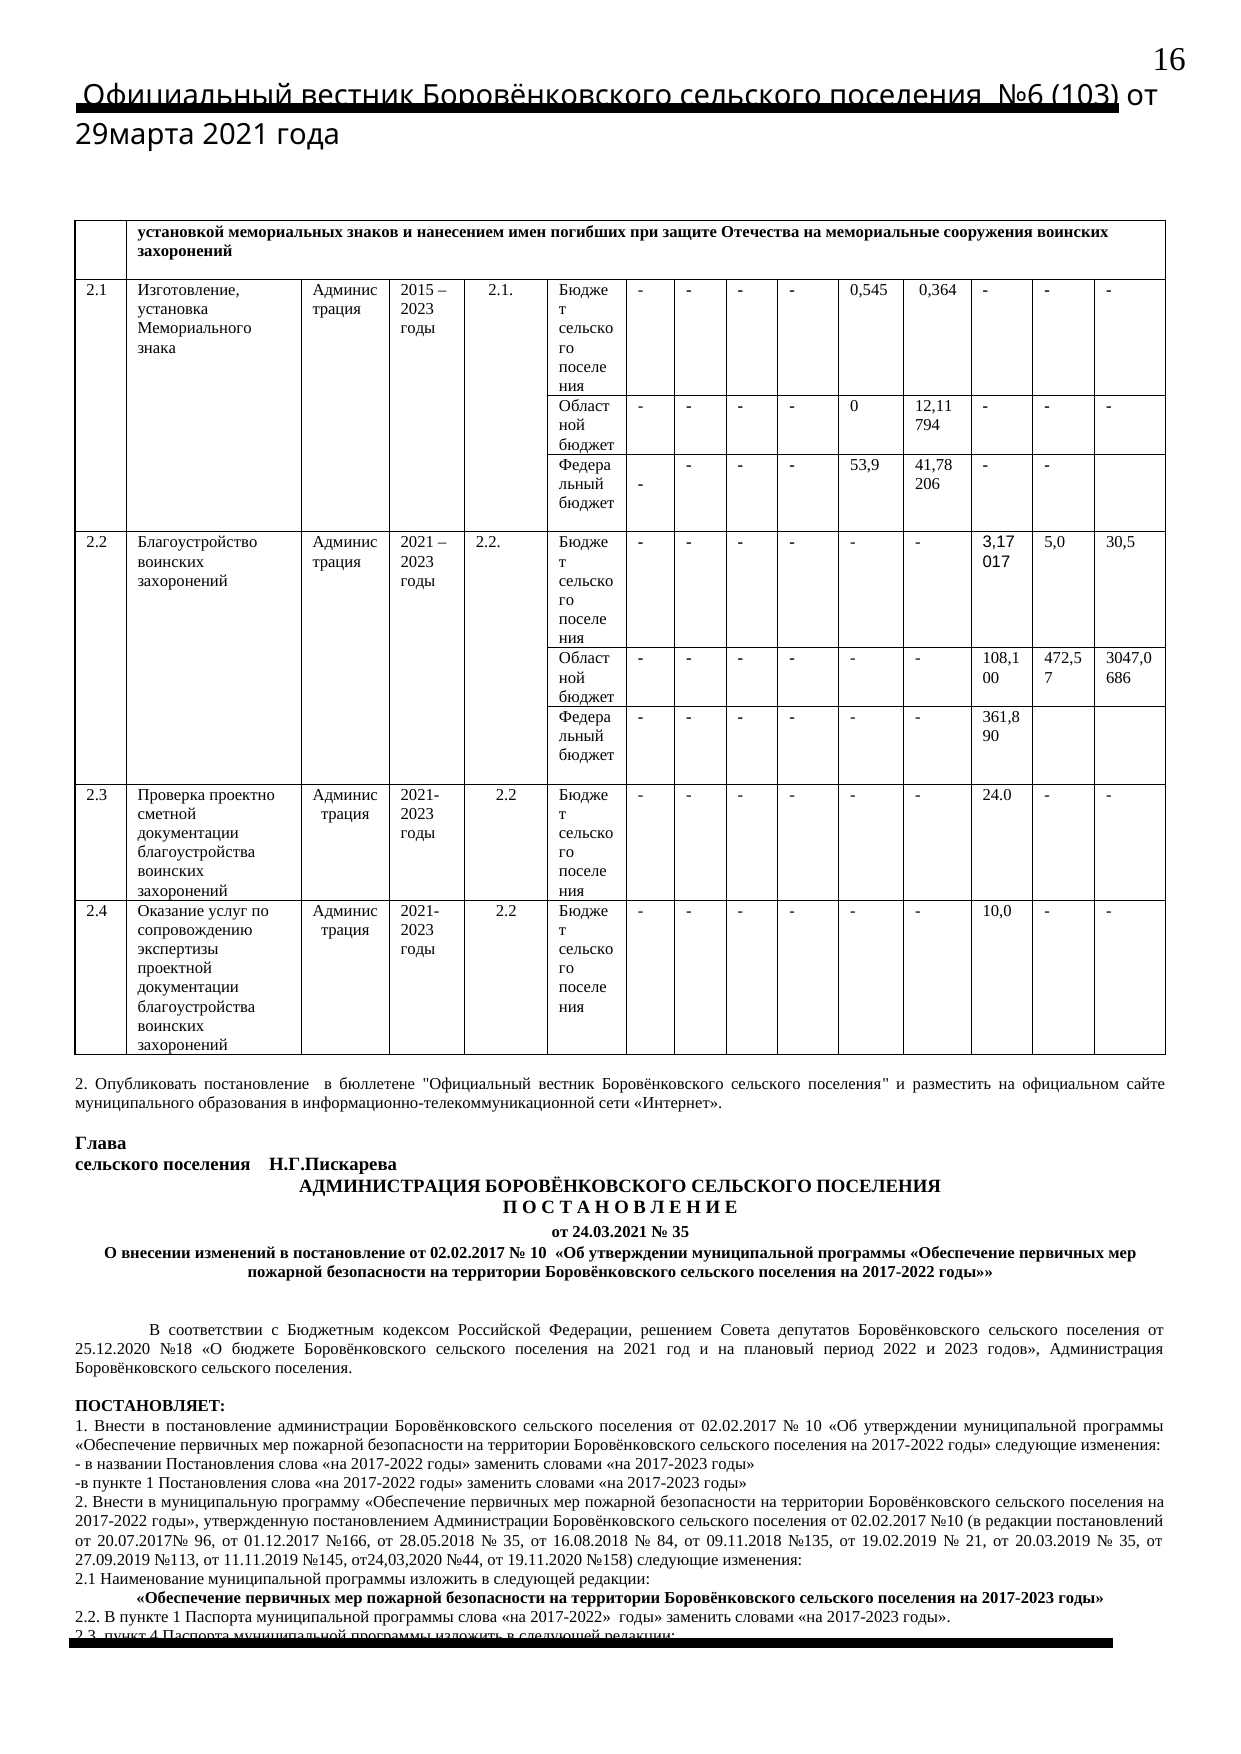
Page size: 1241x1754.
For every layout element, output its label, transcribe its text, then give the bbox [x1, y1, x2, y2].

table_cell - [675, 455, 726, 531]
table_cell - [972, 455, 1032, 531]
table_cell - [1095, 785, 1165, 899]
table_cell - [727, 901, 777, 1054]
table_cell 24.0 [972, 785, 1032, 899]
text «Обеспечение первичных мер пожарной безопасности на территории Боровёнковского сельского поселения на 2017-2023 годы» [75, 1588, 1165, 1607]
table_cell - [1033, 901, 1094, 1054]
table_cell - [727, 785, 777, 899]
table_cell Благоустройство воинских захоронений [127, 532, 301, 783]
table_cell - [675, 532, 726, 647]
table_cell - [972, 396, 1032, 453]
text 2.2. В пункте 1 Паспорта муниципальной программы слова «на 2017-2022» годы» заменить словами «на 2017-2023 годы». [75, 1607, 1165, 1626]
text - в названии Постановления слова «на 2017-2022 годы» заменить словами «на 2017-2023 годы» [75, 1454, 1165, 1473]
text -в пункте 1 Постановления слова «на 2017-2022 годы» заменить словами «на 2017-2023 годы» [75, 1473, 1165, 1492]
table_cell 472,57 [1033, 648, 1094, 706]
table_cell 2.1 [76, 280, 126, 531]
table_cell - [627, 455, 674, 531]
table_cell 2015 – 2023 годы [390, 280, 464, 531]
table_cell - [627, 532, 674, 647]
table_cell - [839, 785, 903, 899]
table_cell Администрация [302, 532, 389, 783]
table_cell 12,11794 [904, 396, 971, 453]
table_cell 2.4 [76, 901, 126, 1054]
table_cell 2.2 [465, 785, 547, 899]
table_cell - [904, 532, 971, 647]
table_cell - [1033, 785, 1094, 899]
table_cell Проверка проектно сметной документации благоустройства воинских захоронений [127, 785, 301, 899]
table_cell - [778, 532, 838, 647]
table_cell - [675, 280, 726, 395]
table_cell [1033, 707, 1094, 783]
table_cell - [675, 396, 726, 453]
table_cell 2021-2023 годы [390, 901, 464, 1054]
table_cell 2.2. [465, 532, 547, 783]
table_cell 2.1. [465, 280, 547, 531]
table_cell - [904, 648, 971, 706]
table_cell - [904, 785, 971, 899]
text АДМИНИСТРАЦИЯ БОРОВËНКОВСКОГО СЕЛЬСКОГО ПОСЕЛЕНИЯ [75, 1175, 1165, 1196]
table_cell Федеральный бюджет [548, 455, 626, 531]
table_cell - [727, 455, 777, 531]
table_cell - [1095, 396, 1165, 453]
table_cell Федеральный бюджет [548, 707, 626, 783]
table_cell - [778, 280, 838, 395]
text О внесении изменений в постановление от 02.02.2017 № 10 «Об утверждении муниципальной программы «Обеспечение первичных мер пожарной безопасности на территории Боровёнковского сельского поселения на 2017-2022 годы»» [75, 1243, 1165, 1281]
table_cell - [627, 648, 674, 706]
table_cell Бюджет сельского поселения [548, 901, 626, 1054]
text сельского поселения Н.Г.Пискарева [75, 1153, 1165, 1175]
table_cell - [627, 707, 674, 783]
table_cell - [627, 785, 674, 899]
table_cell - [627, 280, 674, 395]
table_cell 41,78206 [904, 455, 971, 531]
table_cell - [1033, 280, 1094, 395]
table_cell Областной бюджет [548, 648, 626, 706]
table_cell - [727, 648, 777, 706]
table_cell 0,545 [839, 280, 903, 395]
table_cell - [839, 648, 903, 706]
table_cell 2.3 [76, 785, 126, 899]
text 2.3. пункт 4 Паспорта муниципальной программы изложить в следующей редакции: [75, 1626, 1165, 1645]
table_cell Бюджет сельского поселения [548, 280, 626, 395]
table_cell - [675, 901, 726, 1054]
table_cell Областной бюджет [548, 396, 626, 453]
table_cell - [727, 280, 777, 395]
table_cell - [727, 707, 777, 783]
table_cell 2021 – 2023 годы [390, 532, 464, 783]
table_cell 2.2 [76, 532, 126, 783]
text от 24.03.2021 № 35 [75, 1218, 1165, 1243]
table_cell - [727, 396, 777, 453]
table_cell - [778, 785, 838, 899]
table_cell 0,364 [904, 280, 971, 395]
table_cell - [727, 532, 777, 647]
table_cell - [675, 648, 726, 706]
table_cell - [778, 901, 838, 1054]
table_cell 2021-2023 годы [390, 785, 464, 899]
table_cell [1095, 455, 1165, 531]
table_cell - [675, 785, 726, 899]
text 1. Внести в постановление администрации Боровёнковского сельского поселения от 02.02.2017 № 10 «Об утверждении муниципальной программы «Обеспечение первичных мер пожарной безопасности на территории Боровёнковского сельского поселения на 2017-2022 годы» следующие изменения: [75, 1415, 1165, 1454]
table_cell 5,0 [1033, 532, 1094, 647]
table_cell - [778, 396, 838, 453]
table_cell - [839, 532, 903, 647]
table_cell - [1033, 396, 1094, 453]
text В соответствии с Бюджетным кодексом Российской Федерации, решением Совета депутатов Боровёнковского сельского поселения от 25.12.2020 №18 «О бюджете Боровёнковского сельского поселения на 2021 год и на плановый период 2022 и 2023 годов», Администрация Боровёнковского сельского поселения. [75, 1319, 1165, 1377]
table_cell 30,5 [1095, 532, 1165, 647]
table_cell 0 [839, 396, 903, 453]
table_cell - [839, 707, 903, 783]
table_cell - [904, 901, 971, 1054]
table_cell Оказание услуг по сопровождению экспертизы проектной документации благоустройства воинских захоронений [127, 901, 301, 1054]
table_cell - [1033, 455, 1094, 531]
text 2.1 Наименование муниципальной программы изложить в следующей редакции: [75, 1569, 1165, 1588]
table_cell 2.2 [465, 901, 547, 1054]
table_cell - [1095, 280, 1165, 395]
table_cell 108,100 [972, 648, 1032, 706]
table_cell - [778, 648, 838, 706]
table_cell 3,17017 [972, 532, 1032, 647]
table_cell 10,0 [972, 901, 1032, 1054]
table_cell Администрация [302, 280, 389, 531]
table_cell - [904, 707, 971, 783]
table_cell - [675, 707, 726, 783]
table_cell Бюджет сельского поселения [548, 785, 626, 899]
table_cell 3047,0686 [1095, 648, 1165, 706]
table_cell Администрация [302, 901, 389, 1054]
table_cell - [1095, 901, 1165, 1054]
table_cell Администрация [302, 785, 389, 899]
table_cell Бюджет сельского поселения [548, 532, 626, 647]
table_cell 2 [76, 221, 126, 279]
table_cell - [778, 455, 838, 531]
text 2. Внести в муниципальную программу «Обеспечение первичных мер пожарной безопасности на территории Боровёнковского сельского поселения на 2017-2022 годы», утвержденную постановлением Администрации Боровёнковского сельского поселения от 02.02.2017 №10 (в редакции постановлений от 20.07.2017№ 96, от 01.12.2017 №166, от 28.05.2018 № 35, от 16.08.2018 № 84, от 09.11.2018 №135, от 19.02.2019 № 21, от 20.03.2019 № 35, от 27.09.2019 №113, от 11.11.2019 №145, от24,03,2020 №44, от 19.11.2020 №158) следующие изменения: [75, 1492, 1165, 1569]
text Глава [75, 1132, 1165, 1153]
text ПОСТАНОВЛЯЕТ: [75, 1396, 1165, 1415]
table_cell - [627, 901, 674, 1054]
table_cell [127, 221, 1165, 279]
table_cell [1095, 707, 1165, 783]
table_cell 53,9 [839, 455, 903, 531]
table_cell Изготовление, установка Мемориального знака [127, 280, 301, 531]
table_cell - [627, 396, 674, 453]
table_cell 361,890 [972, 707, 1032, 783]
text П О С Т А Н О В Л Е Н И Е [75, 1196, 1165, 1218]
table_cell - [778, 707, 838, 783]
text 2. Опубликовать постановление в бюллетене "Официальный вестник Боровёнковского сельского поселения" и разместить на официальном сайте муниципального образования в информационно-телекоммуникационной сети «Интернет». [75, 1074, 1165, 1112]
table_cell - [839, 901, 903, 1054]
table_cell - [972, 280, 1032, 395]
